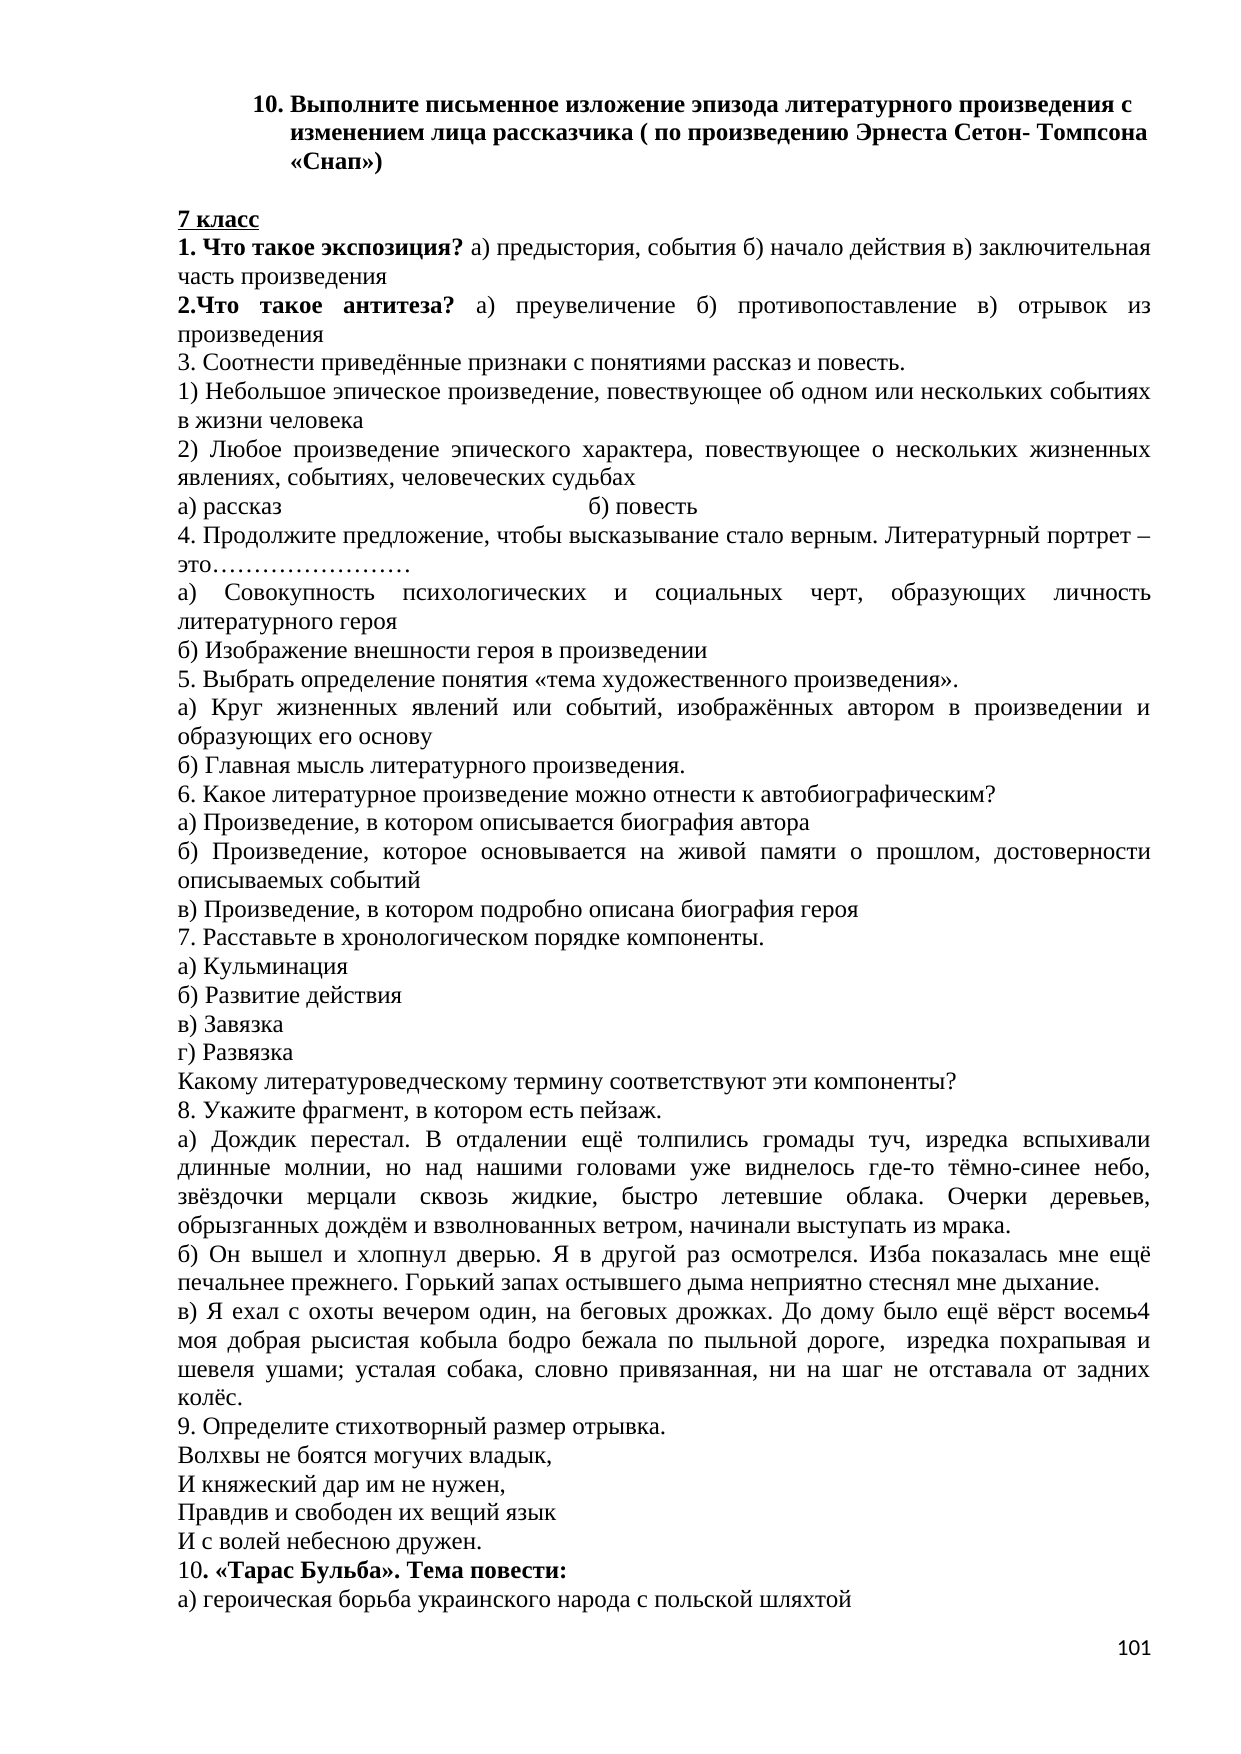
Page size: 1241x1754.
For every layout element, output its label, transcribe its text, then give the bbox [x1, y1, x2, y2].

text 6. Какое литературное произведение можно отнести к автобиографическим? [177, 779, 1152, 807]
text б) Развитие действия [177, 980, 1152, 1009]
text 4. Продолжите предложение, чтобы высказывание стало верным. Литературный портрет – это…………………… [177, 520, 1152, 577]
text г) Развязка [177, 1037, 1152, 1066]
text в) Произведение, в котором подробно описана биография героя [177, 894, 1152, 922]
text а) Дождик перестал. В отдалении ещё толпились громады туч, изредка вспыхивали длинные молнии, но над нашими головами уже виднелось где-то тёмно-синее небо, звёздочки мерцали сквозь жидкие, быстро летевшие облака. Очерки деревьев, обрызганных дождём и взволнованных ветром, начинали выступать из мрака. [177, 1124, 1152, 1239]
text б) Он вышел и хлопнул дверью. Я в другой раз осмотрелся. Изба показалась мне ещё печальнее прежнего. Горький запах остывшего дыма неприятно стеснял мне дыхание. [177, 1239, 1152, 1296]
text б) Главная мысль литературного произведения. [177, 750, 1152, 779]
text 9. Определите стихотворный размер отрывка. [177, 1411, 1152, 1440]
text 3. Соотнести приведённые признаки с понятиями рассказ и повесть. [177, 347, 1152, 376]
text Какому литературоведческому термину соответствуют эти компоненты? [177, 1066, 1152, 1095]
text 8. Укажите фрагмент, в котором есть пейзаж. [177, 1095, 1152, 1124]
text И с волей небесною дружен. [177, 1526, 1152, 1555]
text 1. Что такое экспозиция? а) предыстория, события б) начало действия в) заключительная часть произведения [177, 232, 1152, 290]
text Волхвы не боятся могучих владык, [177, 1440, 1152, 1469]
list Выполните письменное изложение эпизода литературного произведения с изменением лица рассказчика ( по произведению Эрнеста Сетон- Томпсона «Снап») [252, 89, 1152, 175]
text а) рассказ б) повесть [177, 491, 1152, 520]
text 2.Что такое антитеза? а) преувеличение б) противопоставление в) отрывок из произведения [177, 290, 1152, 347]
text а) Совокупность психологических и социальных черт, образующих личность литературного героя [177, 577, 1152, 635]
text б) Произведение, которое основывается на живой памяти о прошлом, достоверности описываемых событий [177, 836, 1152, 894]
text 7 класс [118, 204, 1152, 232]
text а) героическая борьба украинского народа с польской шляхтой [177, 1584, 1152, 1612]
text 5. Выбрать определение понятия «тема художественного произведения». [177, 664, 1152, 692]
text 7. Расставьте в хронологическом порядке компоненты. [177, 922, 1152, 951]
text Правдив и свободен их вещий язык [177, 1497, 1152, 1526]
text в) Я ехал с охоты вечером один, на беговых дрожках. До дому было ещё вёрст восемь4 моя добрая рысистая кобыла бодро бежала по пыльной дороге, изредка похрапывая и шевеля ушами; усталая собака, словно привязанная, ни на шаг не отставала от задних колёс. [177, 1296, 1152, 1411]
text 10. «Тарас Бульба». Тема повести: [177, 1555, 1152, 1584]
text в) Завязка [177, 1009, 1152, 1037]
text а) Круг жизненных явлений или событий, изображённых автором в произведении и образующих его основу [177, 692, 1152, 750]
text а) Произведение, в котором описывается биография автора [177, 807, 1152, 836]
text а) Кульминация [177, 951, 1152, 980]
text 2) Любое произведение эпического характера, повествующее о нескольких жизненных явлениях, событиях, человеческих судьбах [177, 434, 1152, 491]
text И княжеский дар им не нужен, [177, 1469, 1152, 1497]
text б) Изображение внешности героя в произведении [177, 635, 1152, 664]
text 1) Небольшое эпическое произведение, повествующее об одном или нескольких событиях в жизни человека [177, 376, 1152, 434]
